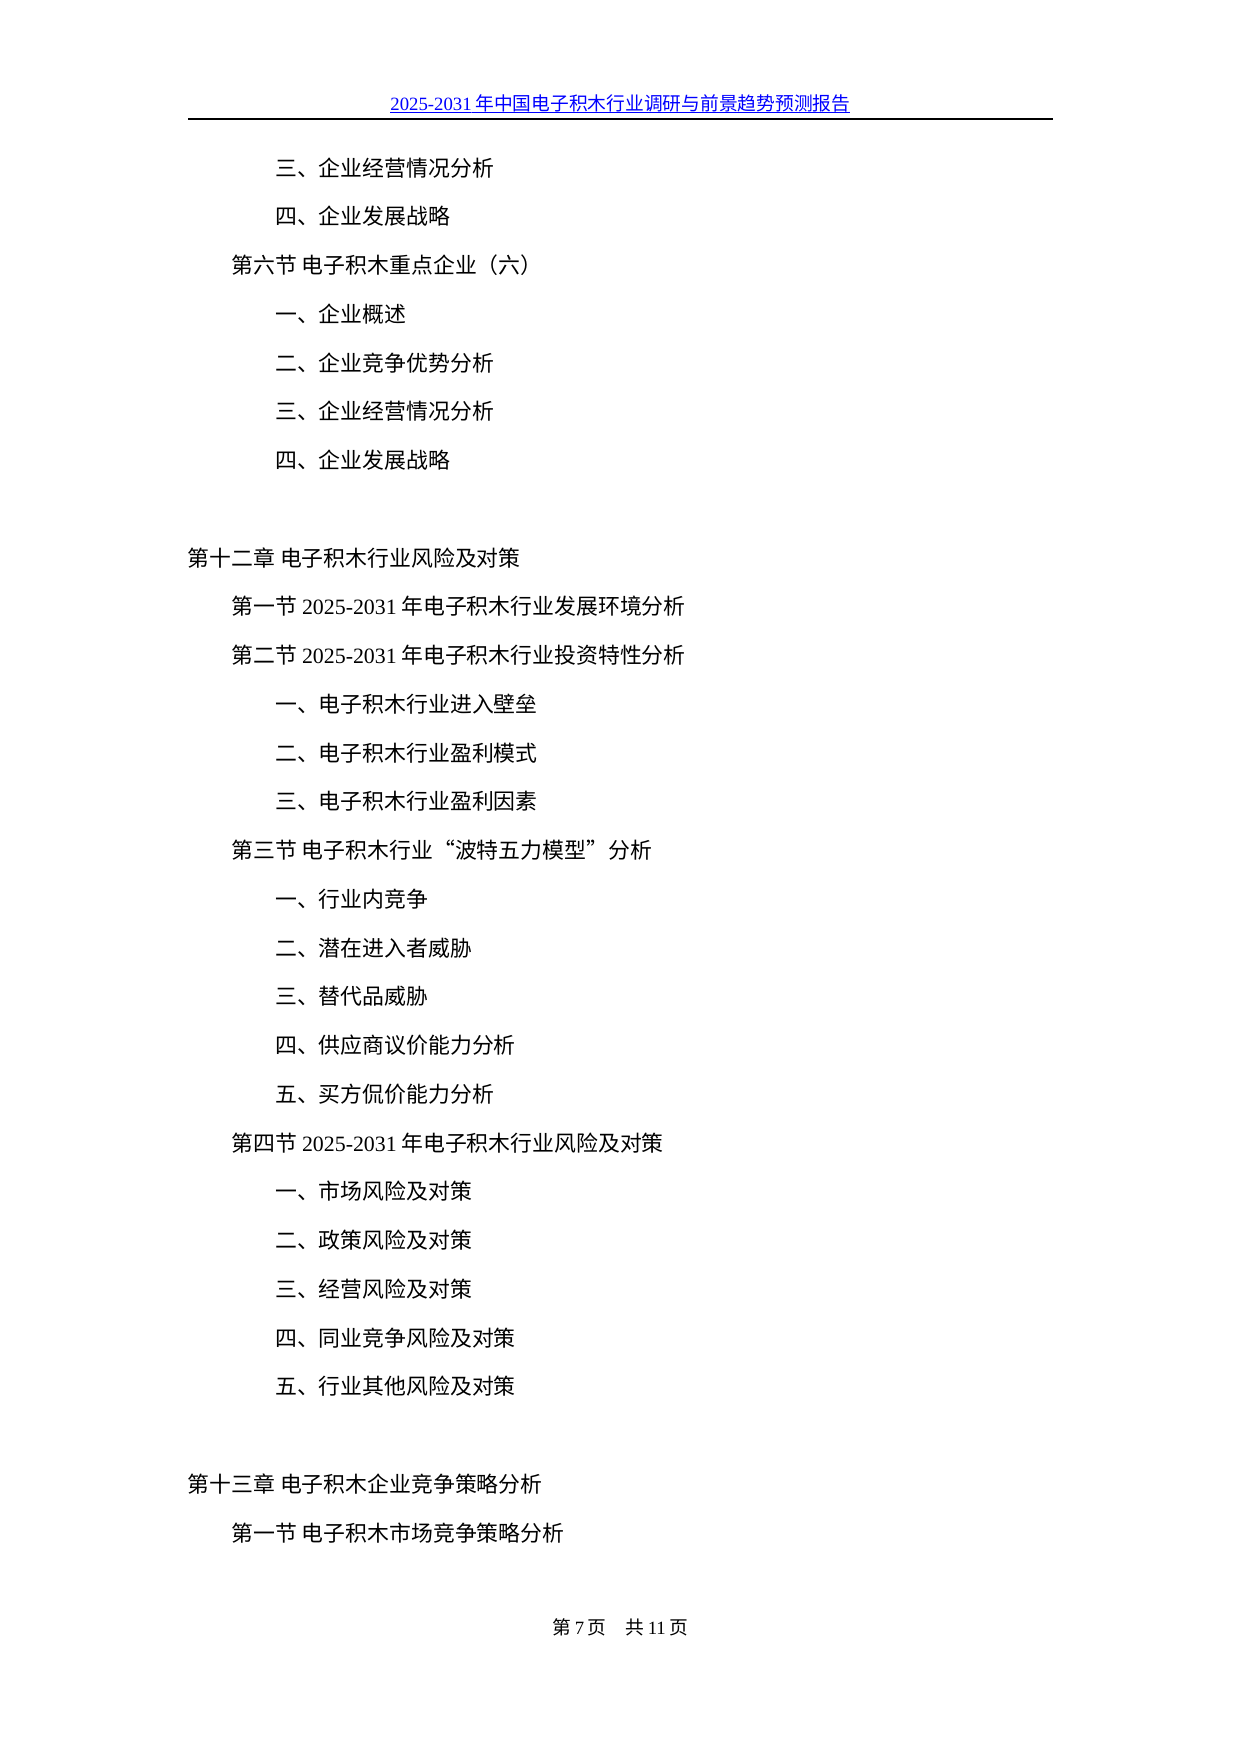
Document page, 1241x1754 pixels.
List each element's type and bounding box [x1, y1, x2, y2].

text [187, 150, 1053, 1548]
